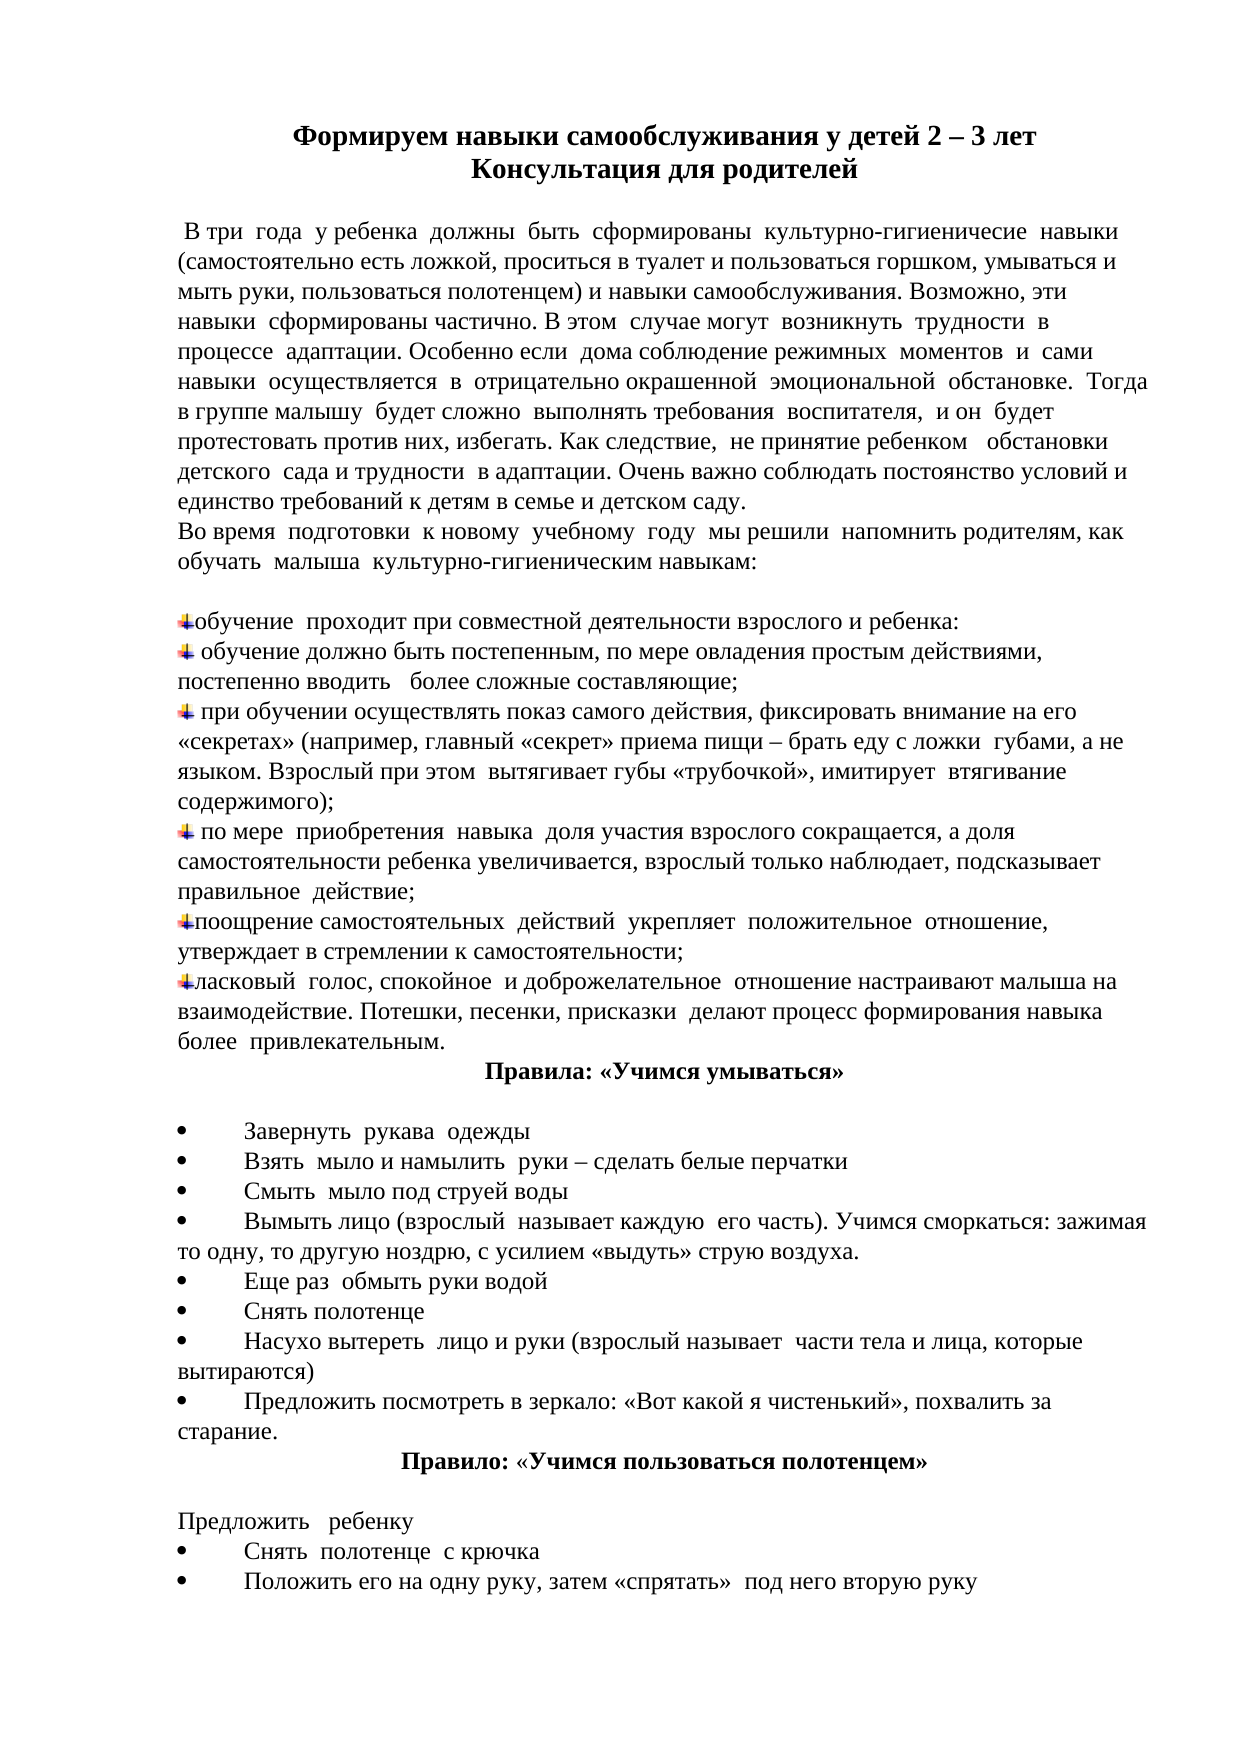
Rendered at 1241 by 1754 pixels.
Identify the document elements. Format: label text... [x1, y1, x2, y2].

text Правила: «Учимся умываться» [177, 1055, 1152, 1085]
text Формируем навыки самообслуживания у детей 2 – 3 лет [177, 118, 1152, 152]
text Смыть мыло под струей воды [177, 1175, 1152, 1205]
text Снять полотенце с крючка [177, 1535, 1152, 1565]
text В три года у ребенка должны быть сформированы культурно-гигиеничесие навыки (самостоятельно есть ложкой, проситься в туалет и пользоваться горшком, умываться и мыть руки, пользоваться полотенцем) и навыки самообслуживания. Возможно, эти навыки сформированы частично. В этом случае могут возникнуть трудности в процессе адаптации. Особенно если дома соблюдение режимных моментов и сами навыки осуществляется в отрицательно окрашенной эмоциональной обстановке. Тогда в группе малышу будет сложно выполнять требования воспитателя, и он будет протестовать против них, избегать. Как следствие, не принятие ребенком обстановки детского сада и трудности в адаптации. Очень важно соблюдать постоянство условий и единство требований к детям в семье и детском саду. [177, 215, 1152, 515]
text поощрение самостоятельных действий укрепляет положительное отношение, утверждает в стремлении к самостоятельности; [177, 905, 1152, 965]
picture [177, 612, 195, 630]
text Снять полотенце [177, 1295, 1152, 1325]
picture [177, 822, 195, 840]
text ласковый голос, спокойное и доброжелательное отношение настраивают малыша на взаимодействие. Потешки, песенки, присказки делают процесс формирования навыка более привлекательным. [177, 965, 1152, 1055]
text при обучении осуществлять показ самого действия, фиксировать внимание на его «секретах» (например, главный «секрет» приема пищи – брать еду с ложки губами, а не языком. Взрослый при этом вытягивает губы «трубочкой», имитирует втягивание содержимого); [177, 695, 1152, 815]
text Предложить ребенку [177, 1505, 1152, 1535]
picture [177, 702, 195, 720]
text Предложить посмотреть в зеркало: «Вот какой я чистенький», похвалить за старание. [177, 1385, 1152, 1445]
text по мере приобретения навыка доля участия взрослого сокращается, а доля самостоятельности ребенка увеличивается, взрослый только наблюдает, подсказывает правильное действие; [177, 815, 1152, 905]
text Во время подготовки к новому учебному году мы решили напомнить родителям, как обучать малыша культурно-гигиеническим навыкам: [177, 515, 1152, 575]
text Положить его на одну руку, затем «спрятать» под него вторую руку [177, 1565, 1152, 1595]
text Еще раз обмыть руки водой [177, 1265, 1152, 1295]
text Насухо вытереть лицо и руки (взрослый называет части тела и лица, которые вытираются) [177, 1325, 1152, 1385]
text Вымыть лицо (взрослый называет каждую его часть). Учимся сморкаться: зажимая то одну, то другую ноздрю, с усилием «выдуть» струю воздуха. [177, 1205, 1152, 1265]
text Правило: «Учимся пользоваться полотенцем» [177, 1445, 1152, 1475]
text Взять мыло и намылить руки – сделать белые перчатки [177, 1145, 1152, 1175]
text Консультация для родителей [177, 152, 1152, 185]
text Завернуть рукава одежды [177, 1115, 1152, 1145]
text обучение должно быть постепенным, по мере овладения простым действиями, постепенно вводить более сложные составляющие; [177, 635, 1152, 695]
picture [177, 972, 195, 990]
picture [177, 912, 195, 930]
text обучение проходит при совместной деятельности взрослого и ребенка: [177, 605, 1152, 635]
picture [177, 642, 195, 660]
